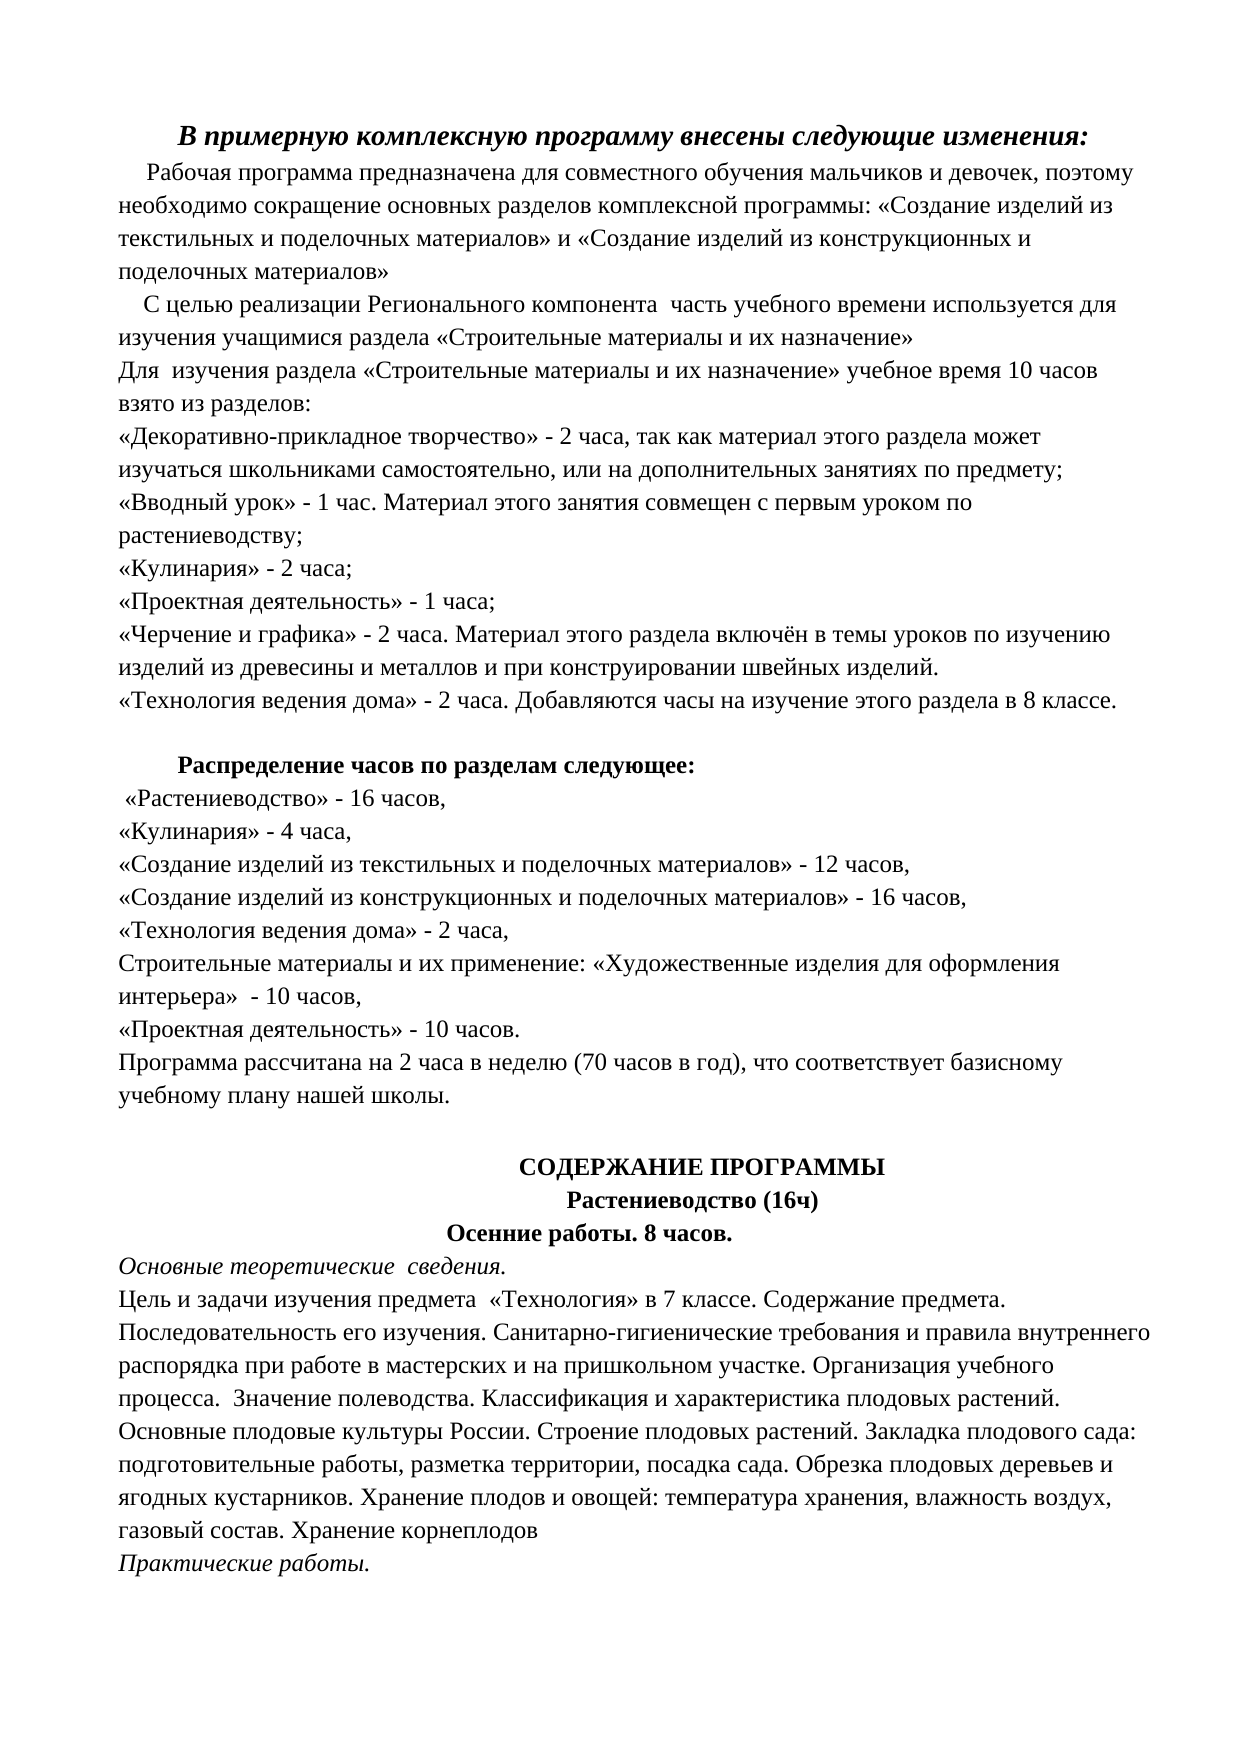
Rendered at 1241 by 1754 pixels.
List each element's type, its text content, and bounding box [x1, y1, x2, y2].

text «Технология ведения дома» - 2 часа. Добавляются часы на изучение этого раздела в 8 классе. [118, 685, 1152, 714]
text Распределение часов по разделам следующее: [177, 750, 1152, 779]
text «Черчение и графика» - 2 часа. Материал этого раздела включён в темы уроков по изучению изделий из древесины и металлов и при конструировании швейных изделий. [118, 619, 1152, 681]
text С целью реализации Регионального компонента часть учебного времени используется для изучения учащимися раздела «Строительные материалы и их назначение» [118, 289, 1152, 351]
text «Технология ведения дома» - 2 часа, [118, 915, 1152, 944]
text «Кулинария» - 4 часа, [118, 816, 1152, 845]
text Цель и задачи изучения предмета «Технология» в 7 классе. Содержание предмета. Последовательность его изучения. Санитарно-гигиенические требования и правила внутреннего распорядка при работе в мастерских и на пришкольном участке. Организация учебного процесса. Значение полеводства. Классификация и характеристика плодовых растений. Основные плодовые культуры России. Строение плодовых растений. Закладка плодового сада: подготовительные работы, разметка территории, посадка сада. Обрезка плодовых деревьев и ягодных кустарников. Хранение плодов и овощей: температура хранения, влажность воздух, газовый состав. Хранение корнеплодов [118, 1284, 1152, 1544]
text Основные теоретические сведения. [118, 1251, 1152, 1280]
text «Декоративно-прикладное творчество» - 2 часа, так как материал этого раздела может изучаться школьниками самостоятельно, или на дополнительных занятиях по предмету; [118, 421, 1152, 483]
text Строительные материалы и их применение: «Художественные изделия для оформления интерьера» - 10 часов, [118, 948, 1152, 1010]
text «Проектная деятельность» - 10 часов. [118, 1014, 1152, 1043]
text «Создание изделий из текстильных и поделочных материалов» - 12 часов, [118, 849, 1152, 878]
text «Кулинария» - 2 часа; [118, 553, 1152, 582]
text «Проектная деятельность» - 1 часа; [118, 586, 1152, 615]
text СОДЕРЖАНИЕ ПРОГРАММЫ [177, 1152, 1152, 1181]
text Для изучения раздела «Строительные материалы и их назначение» учебное время 10 часов взято из разделов: [118, 355, 1152, 417]
text «Создание изделий из конструкционных и поделочных материалов» - 16 часов, [118, 882, 1152, 911]
text Осенние работы. 8 часов. [233, 1218, 1152, 1247]
text Программа рассчитана на 2 часа в неделю (70 часов в год), что соответствует базисному учебному плану нашей школы. [118, 1047, 1152, 1109]
text «Растениеводство» - 16 часов, [118, 783, 1152, 812]
text В примерную комплексную программу внесены следующие изменения: [133, 118, 1152, 152]
text Практические работы. [118, 1548, 1152, 1577]
text Рабочая программа предназначена для совместного обучения мальчиков и девочек, поэтому необходимо сокращение основных разделов комплексной программы: «Создание изделий из текстильных и поделочных материалов» и «Создание изделий из конструкционных и поделочных материалов» [118, 157, 1152, 284]
text Растениеводство (16ч) [233, 1185, 1152, 1214]
text «Вводный урок» - 1 час. Материал этого занятия совмещен с первым уроком по растениеводству; [118, 487, 1152, 549]
